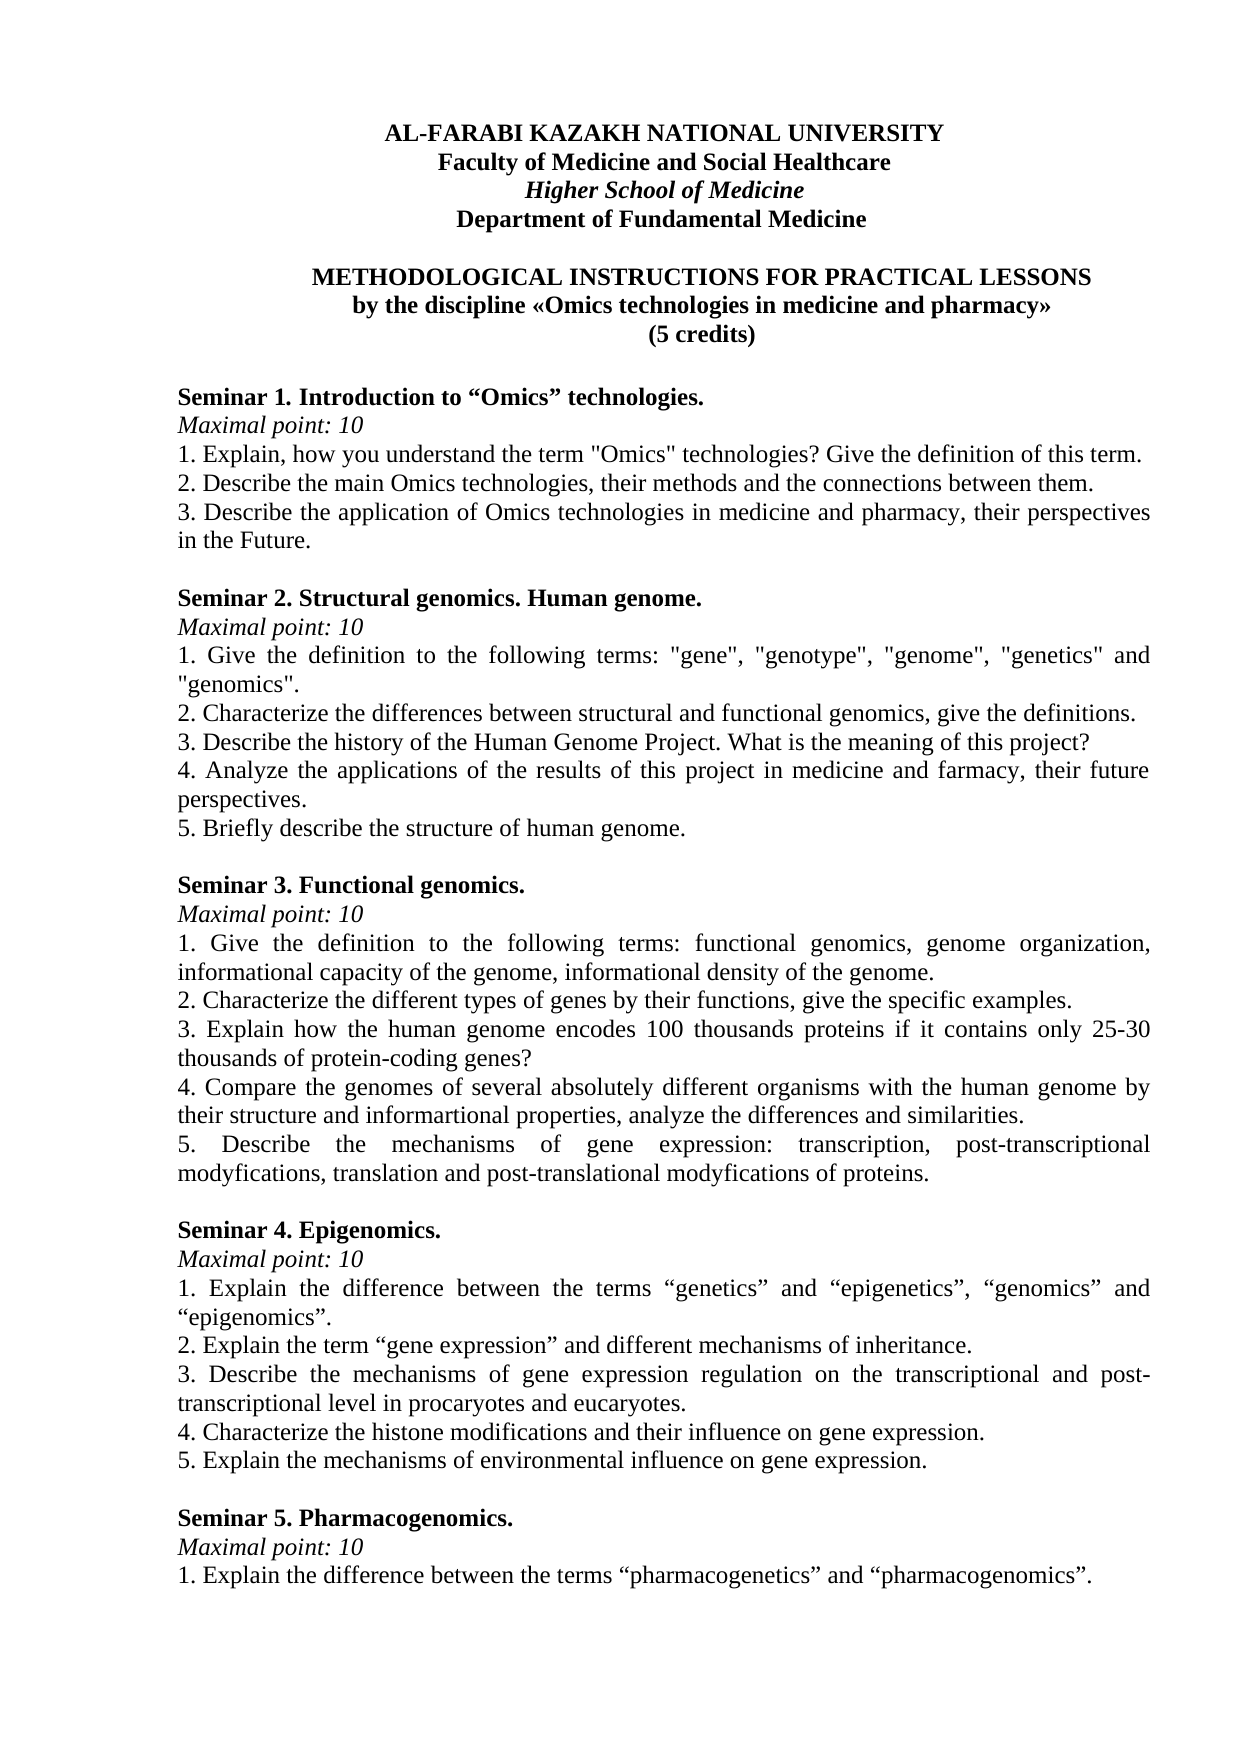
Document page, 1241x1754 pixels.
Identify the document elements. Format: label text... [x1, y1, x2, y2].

text 2. Characterize the different types of genes by their functions, give the specific examples. [177, 985, 1152, 1014]
text Seminar 4. Epigenomics. [177, 1215, 1152, 1244]
text 3. Describe the application of Omics technologies in medicine and pharmacy, their perspectives in the Future. [177, 497, 1152, 554]
text 1. Give the definition to the following terms: functional genomics, genome organization, informational capacity of the genome, informational density of the genome. [177, 928, 1152, 985]
text 4. Characterize the histone modifications and their influence on gene expression. [177, 1417, 1152, 1445]
text Seminar 1. Introduction to “Omics” technologies. [177, 382, 1152, 410]
text Maximal point: 10 [177, 1532, 1152, 1560]
text 1. Explain the difference between the terms “genetics” and “epigenetics”, “genomics” and “epigenomics”. [177, 1273, 1152, 1330]
text 3. Describe the history of the Human Genome Project. What is the meaning of this project? [177, 727, 1152, 755]
text Maximal point: 10 [177, 1244, 1152, 1273]
text Higher School of Medicine [177, 176, 1152, 204]
text 5. Briefly describe the structure of human genome. [177, 813, 1152, 842]
text Department of Fundamental Medicine [177, 204, 1152, 233]
text (5 credits) [252, 319, 1152, 348]
text AL-FARABI KAZAKH NATIONAL UNIVERSITY [177, 118, 1152, 147]
text Seminar 2. Structural genomics. Human genome. [177, 583, 1152, 612]
text 2. Describe the main Omics technologies, their methods and the connections between them. [177, 468, 1152, 497]
text 2. Explain the term “gene expression” and different mechanisms of inheritance. [177, 1330, 1152, 1359]
text Maximal point: 10 [177, 612, 1152, 640]
text 5. Describe the mechanisms of gene expression: transcription, post-transcriptional modyfications, translation and post-translational modyfications of proteins. [177, 1129, 1152, 1187]
text 4. Compare the genomes of several absolutely different organisms with the human genome by their structure and informartional properties, analyze the differences and similarities. [177, 1072, 1152, 1129]
text Seminar 3. Functional genomics. [177, 870, 1152, 899]
text 2. Characterize the differences between structural and functional genomics, give the definitions. [177, 698, 1152, 727]
text Maximal point: 10 [177, 410, 1152, 439]
text Seminar 5. Pharmacogenomics. [177, 1503, 1152, 1532]
text 1. Explain, how you understand the term "Omics" technologies? Give the definition of this term. [177, 439, 1152, 468]
text by the discipline «Omics technologies in medicine and pharmacy» [252, 291, 1152, 319]
text 5. Explain the mechanisms of environmental influence on gene expression. [177, 1445, 1152, 1474]
text 1. Explain the difference between the terms “pharmacogenetics” and “pharmacogenomics”. [177, 1560, 1152, 1589]
text Maximal point: 10 [177, 899, 1152, 928]
text 3. Describe the mechanisms of gene expression regulation on the transcriptional and post-transcriptional level in procaryotes and eucaryotes. [177, 1359, 1152, 1417]
text 4. Analyze the applications of the results of this project in medicine and farmacy, their future perspectives. [177, 755, 1152, 813]
text Faculty of Medicine and Social Healthcare [177, 147, 1152, 176]
text 1. Give the definition to the following terms: "gene", "genotype", "genome", "genetics" and "genomics". [177, 640, 1152, 698]
text 3. Explain how the human genome encodes 100 thousands proteins if it contains only 25-30 thousands of protein-coding genes? [177, 1014, 1152, 1072]
text METHODOLOGICAL INSTRUCTIONS FOR PRACTICAL LESSONS [252, 262, 1152, 291]
